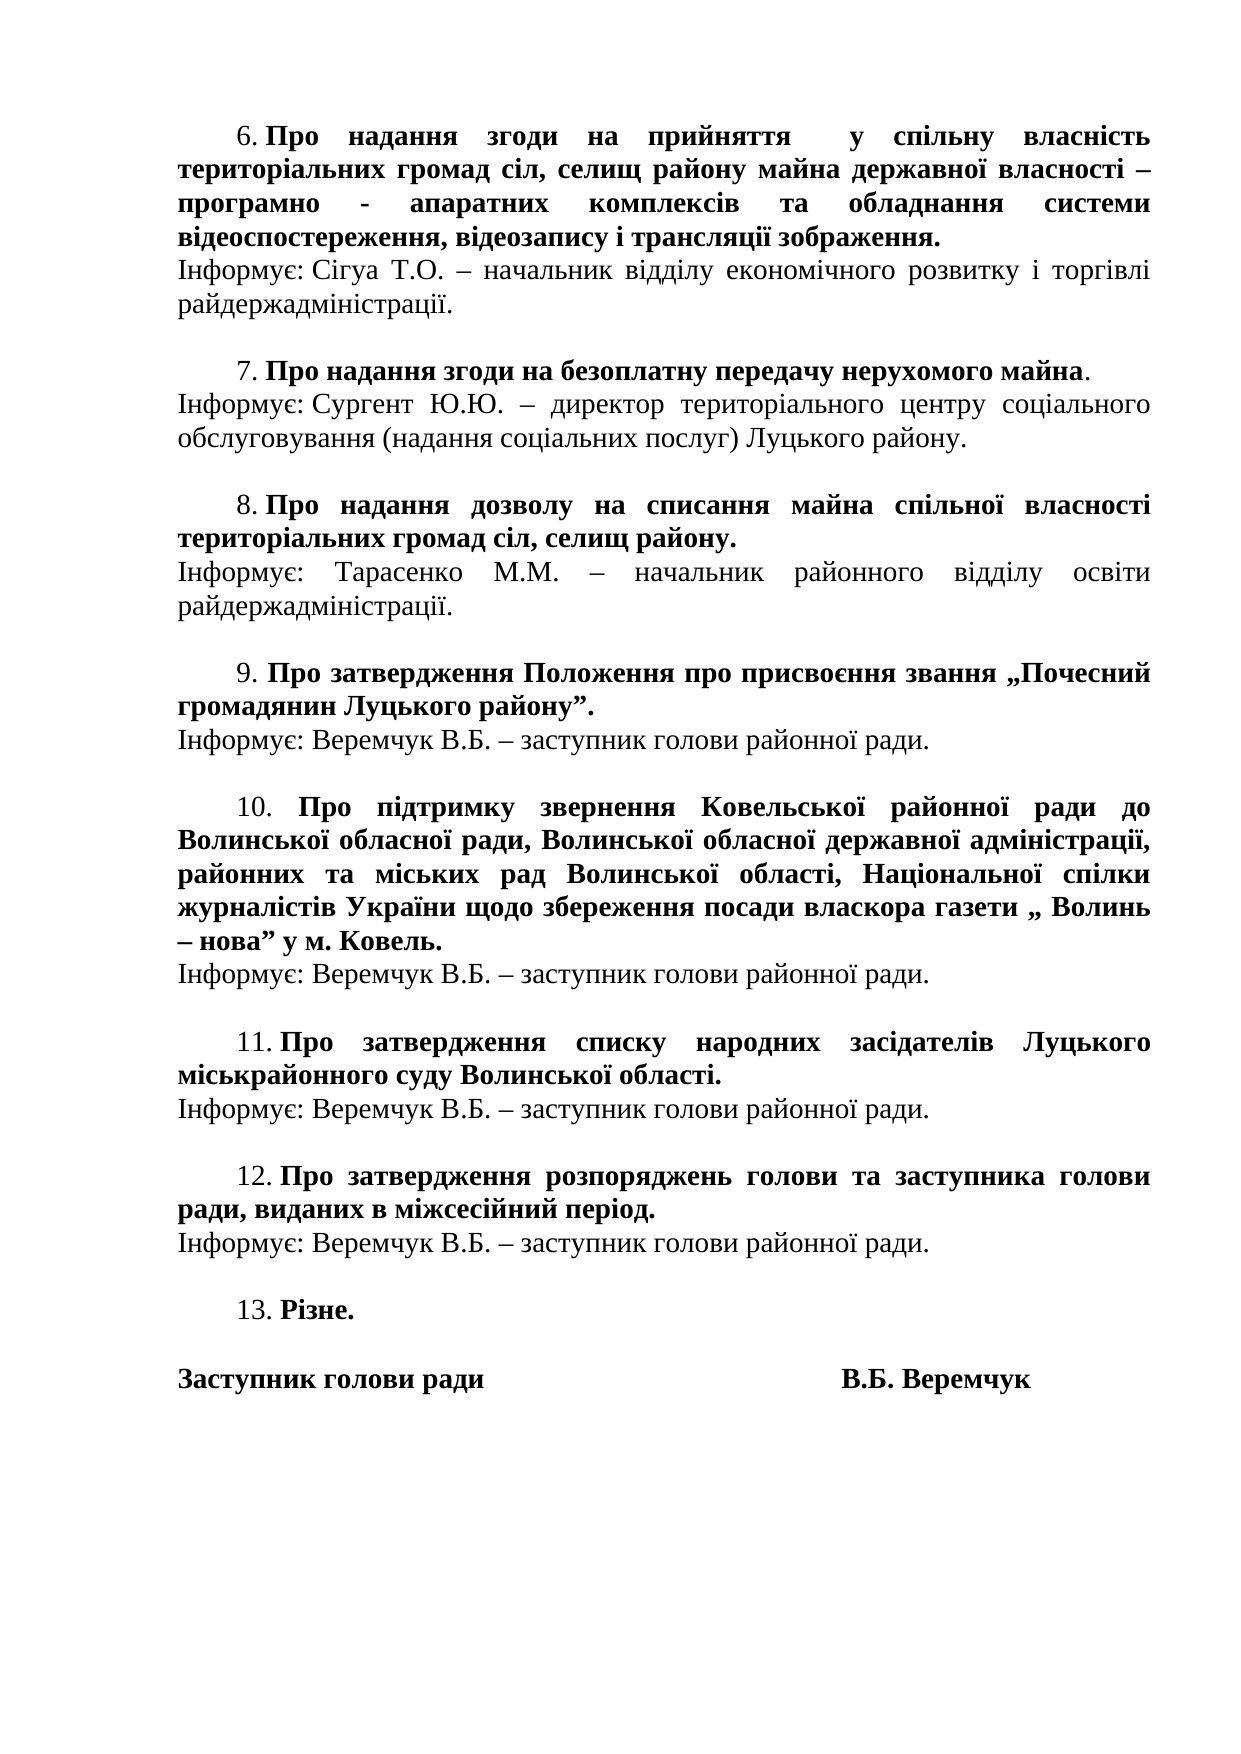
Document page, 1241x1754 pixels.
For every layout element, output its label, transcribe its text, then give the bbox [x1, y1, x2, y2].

text Інформує: Веремчук В.Б. – заступник голови районної ради. [177, 1091, 1152, 1124]
text Інформує: Сургент Ю.Ю. – директор територіального центру соціального обслуговування (надання соціальних послуг) Луцького району. [177, 386, 1152, 453]
text Інформує: Веремчук В.Б. – заступник голови районної ради. [177, 1225, 1152, 1258]
text 7. Про надання згоди на безоплатну передачу нерухомого майна. [177, 353, 1152, 386]
text Інформує: Веремчук В.Б. – заступник голови районної ради. [177, 957, 1152, 990]
text 11. Про затвердження списку народних засідателів Луцького міськрайонного суду Волинської області. [177, 1024, 1152, 1091]
text Інформує: Тарасенко М.М. – начальник районного відділу освіти райдержадміністрації. [177, 554, 1152, 621]
text 9. Про затвердження Положення про присвоєння звання „Почесний громадянин Луцького району”. [177, 655, 1152, 722]
text 13. Різне. [177, 1292, 1152, 1326]
text 6. Про надання згоди на прийняття у спільну власність територіальних громад сіл, селищ району майна державної власності – програмно - апаратних комплексів та обладнання системи відеоспостереження, відеозапису і трансляції зображення. [177, 118, 1152, 252]
text 12. Про затвердження розпоряджень голови та заступника голови ради, виданих в міжсесійний період. [177, 1158, 1152, 1225]
text 10. Про підтримку звернення Ковельської районної ради до Волинської обласної ради, Волинської обласної державної адміністрації, районних та міських рад Волинської області, Національної спілки журналістів України щодо збереження посади власкора газети „ Волинь – нова” у м. Ковель. [177, 789, 1152, 957]
text Інформує: Веремчук В.Б. – заступник голови районної ради. [177, 722, 1152, 755]
text Інформує: Сігуа Т.О. – начальник відділу економічного розвитку і торгівлі райдержадміністрації. [177, 252, 1152, 319]
text 8. Про надання дозволу на списання майна спільної власності територіальних громад сіл, селищ району. [177, 487, 1152, 554]
text Заступник голови ради В.Б. Веремчук [177, 1361, 1162, 1395]
